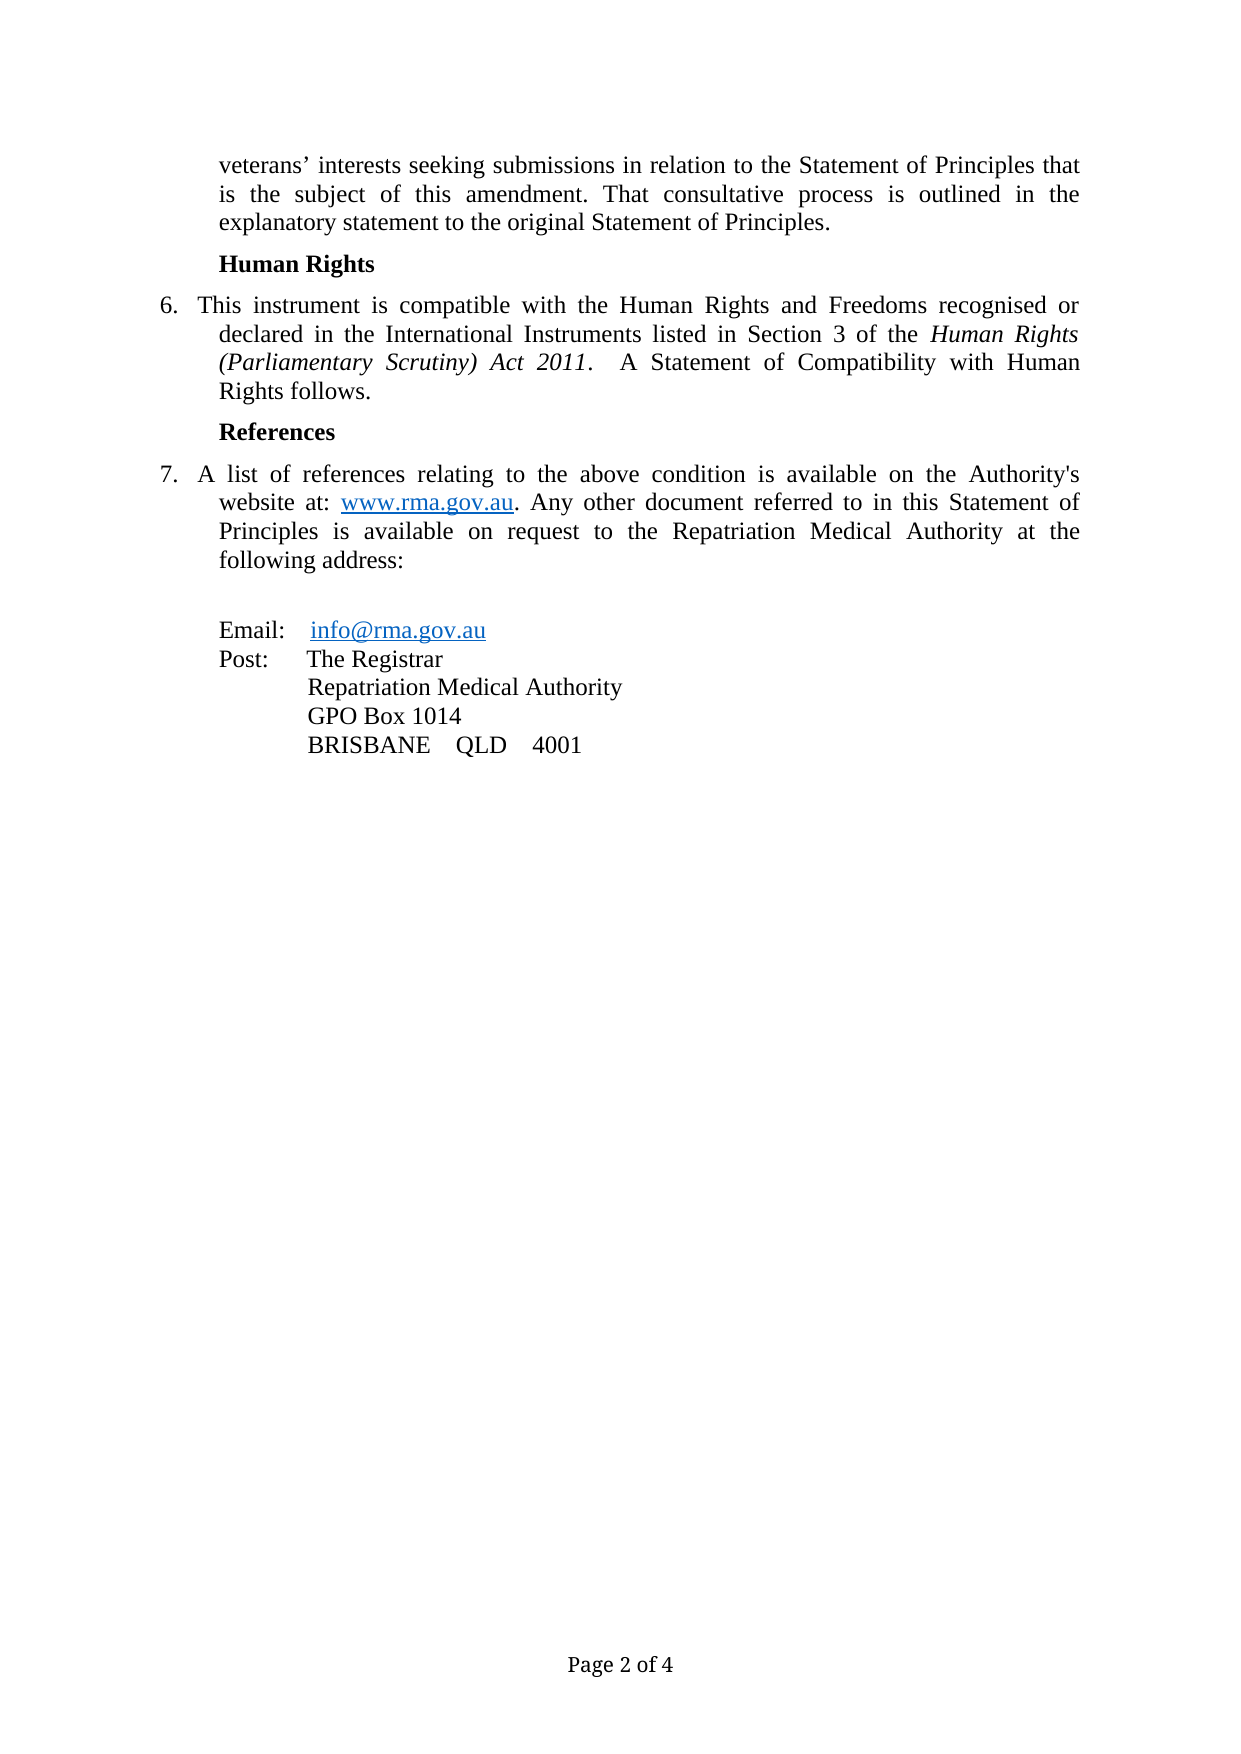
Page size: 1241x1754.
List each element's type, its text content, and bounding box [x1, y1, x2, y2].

list This instrument is compatible with the Human Rights and Freedoms recognised or declared in the International Instruments listed in Section 3 of the Human Rights (Parliamentary Scrutiny) Act 2011. A Statement of Compatibility with Human Rights follows. [159, 290, 1081, 405]
text Email: info@rma.gov.au [204, 615, 1081, 644]
text Post: The Registrar [218, 644, 1081, 672]
text BRISBANE QLD 4001 [307, 730, 1081, 759]
text References [218, 417, 1081, 446]
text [218, 150, 1081, 236]
list A list of references relating to the above condition is available on the Authority's website at: www.rma.gov.au. Any other document referred to in this Statement of Principles is available on request to the Repatriation Medical Authority at the following address: [159, 459, 1081, 574]
text Repatriation Medical Authority [307, 672, 1081, 701]
text GPO Box 1014 [307, 701, 1081, 730]
text Human Rights [218, 249, 1081, 277]
